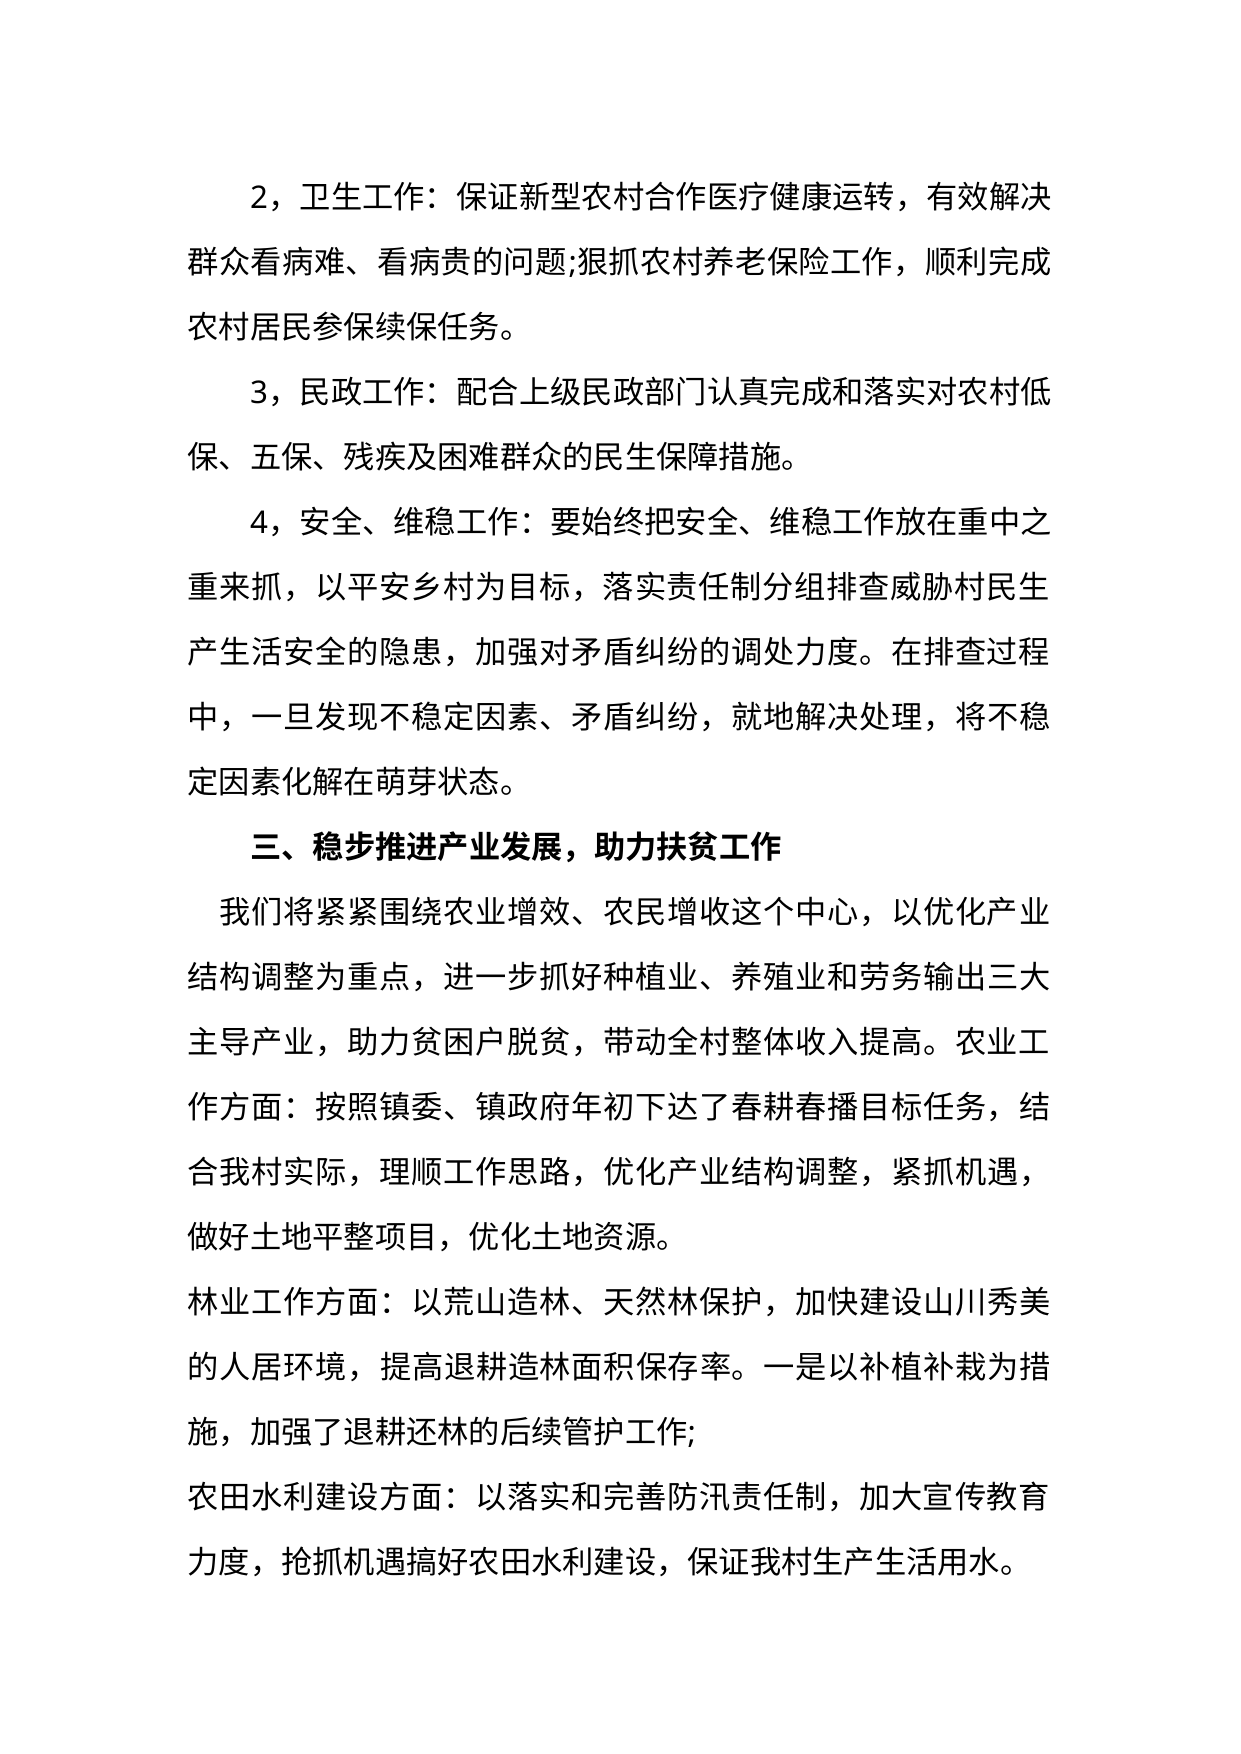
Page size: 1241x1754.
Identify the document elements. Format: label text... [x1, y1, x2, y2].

text 2，卫生工作：保证新型农村合作医疗健康运转，有效解决群众看病难、看病贵的问题;狠抓农村养老保险工作，顺利完成农村居民参保续保任务。 [187, 162, 1053, 357]
text 三、稳步推进产业发展，助力扶贫工作 [187, 812, 1053, 877]
text 我们将紧紧围绕农业增效、农民增收这个中心，以优化产业结构调整为重点，进一步抓好种植业、养殖业和劳务输出三大主导产业，助力贫困户脱贫，带动全村整体收入提高。农业工作方面：按照镇委、镇政府年初下达了春耕春播目标任务，结合我村实际，理顺工作思路，优化产业结构调整，紧抓机遇，做好土地平整项目，优化土地资源。 [187, 877, 1053, 1267]
text 3，民政工作：配合上级民政部门认真完成和落实对农村低保、五保、残疾及困难群众的民生保障措施。 [187, 357, 1053, 487]
text 林业工作方面：以荒山造林、天然林保护，加快建设山川秀美的人居环境，提高退耕造林面积保存率。一是以补植补栽为措施，加强了退耕还林的后续管护工作; [187, 1267, 1053, 1462]
text 农田水利建设方面：以落实和完善防汛责任制，加大宣传教育力度，抢抓机遇搞好农田水利建设，保证我村生产生活用水。 [187, 1462, 1053, 1592]
text 4，安全、维稳工作：要始终把安全、维稳工作放在重中之重来抓，以平安乡村为目标，落实责任制分组排查威胁村民生产生活安全的隐患，加强对矛盾纠纷的调处力度。在排查过程中，一旦发现不稳定因素、矛盾纠纷，就地解决处理，将不稳定因素化解在萌芽状态。 [187, 487, 1053, 812]
